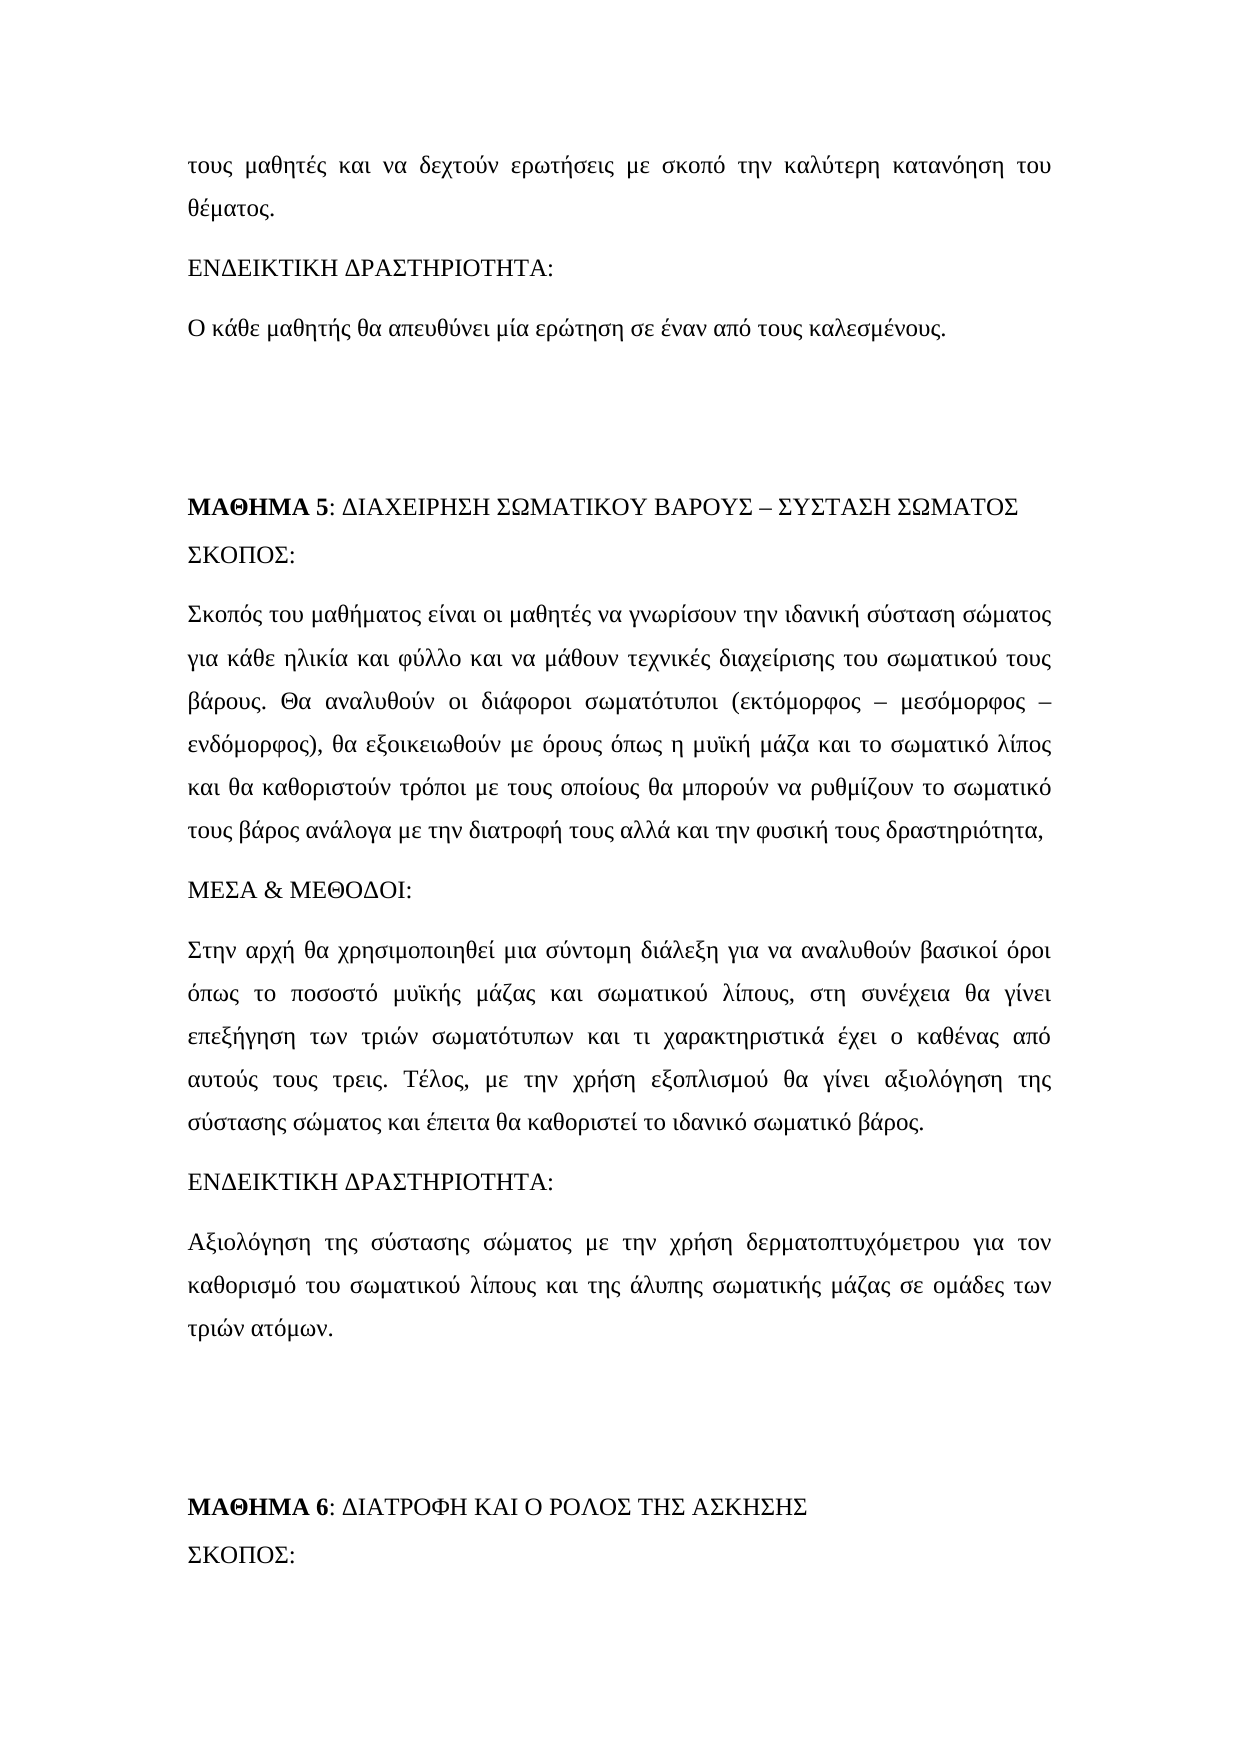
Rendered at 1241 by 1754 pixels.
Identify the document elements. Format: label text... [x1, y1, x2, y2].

text ΜΑΘΗΜΑ 5: ΔΙΑΧΕΙΡΗΣΗ ΣΩΜΑΤΙΚΟΥ ΒΑΡΟΥΣ – ΣΥΣΤΑΣΗ ΣΩΜΑΤΟΣ [187, 492, 1053, 521]
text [187, 150, 1053, 222]
text ΜΕΣΑ & ΜΕΘΟΔΟΙ: [187, 875, 1053, 904]
text Στην αρχή θα χρησιμοποιηθεί μια σύντομη διάλεξη για να αναλυθούν βασικοί όροι όπως το ποσοστό μυϊκής μάζας και σωματικού λίπους, στη συνέχεια θα γίνει επεξήγηση των τριών σωματότυπων και τι χαρακτηριστικά έχει ο καθένας από αυτούς τους τρεις. Τέλος, με την χρήση εξοπλισμού θα γίνει αξιολόγηση της σύστασης σώματος και έπειτα θα καθοριστεί το ιδανικό σωματικό βάρος. [187, 935, 1053, 1136]
text ΕΝΔΕΙΚΤΙΚΗ ΔΡΑΣΤΗΡΙΟΤΗΤΑ: [187, 253, 1053, 282]
text ΜΑΘΗΜΑ 6: ΔΙΑΤΡΟΦΗ ΚΑΙ Ο ΡΟΛΟΣ ΤΗΣ ΑΣΚΗΣΗΣ [187, 1492, 1053, 1521]
text ΕΝΔΕΙΚΤΙΚΗ ΔΡΑΣΤΗΡΙΟΤΗΤΑ: [187, 1167, 1053, 1196]
text Αξιολόγηση της σύστασης σώματος με την χρήση δερματοπτυχόμετρου για τον καθορισμό του σωματικού λίπους και της άλυπης σωματικής μάζας σε ομάδες των τριών ατόμων. [187, 1227, 1053, 1342]
text ΣΚΟΠΟΣ: [187, 1540, 1053, 1569]
text ΣΚΟΠΟΣ: [187, 540, 1053, 568]
text Σκοπός του μαθήματος είναι οι μαθητές να γνωρίσουν την ιδανική σύσταση σώματος για κάθε ηλικία και φύλλο και να μάθουν τεχνικές διαχείρισης του σωματικού τους βάρους. Θα αναλυθούν οι διάφοροι σωματότυποι (εκτόμορφος – μεσόμορφος – ενδόμορφος), θα εξοικειωθούν με όρους όπως η μυϊκή μάζα και το σωματικό λίπος και θα καθοριστούν τρόποι με τους οποίους θα μπορούν να ρυθμίζουν το σωματικό τους βάρος ανάλογα με την διατροφή τους αλλά και την φυσική τους δραστηριότητα, [187, 599, 1053, 844]
text Ο κάθε μαθητής θα απευθύνει μία ερώτηση σε έναν από τους καλεσμένους. [187, 313, 1053, 341]
